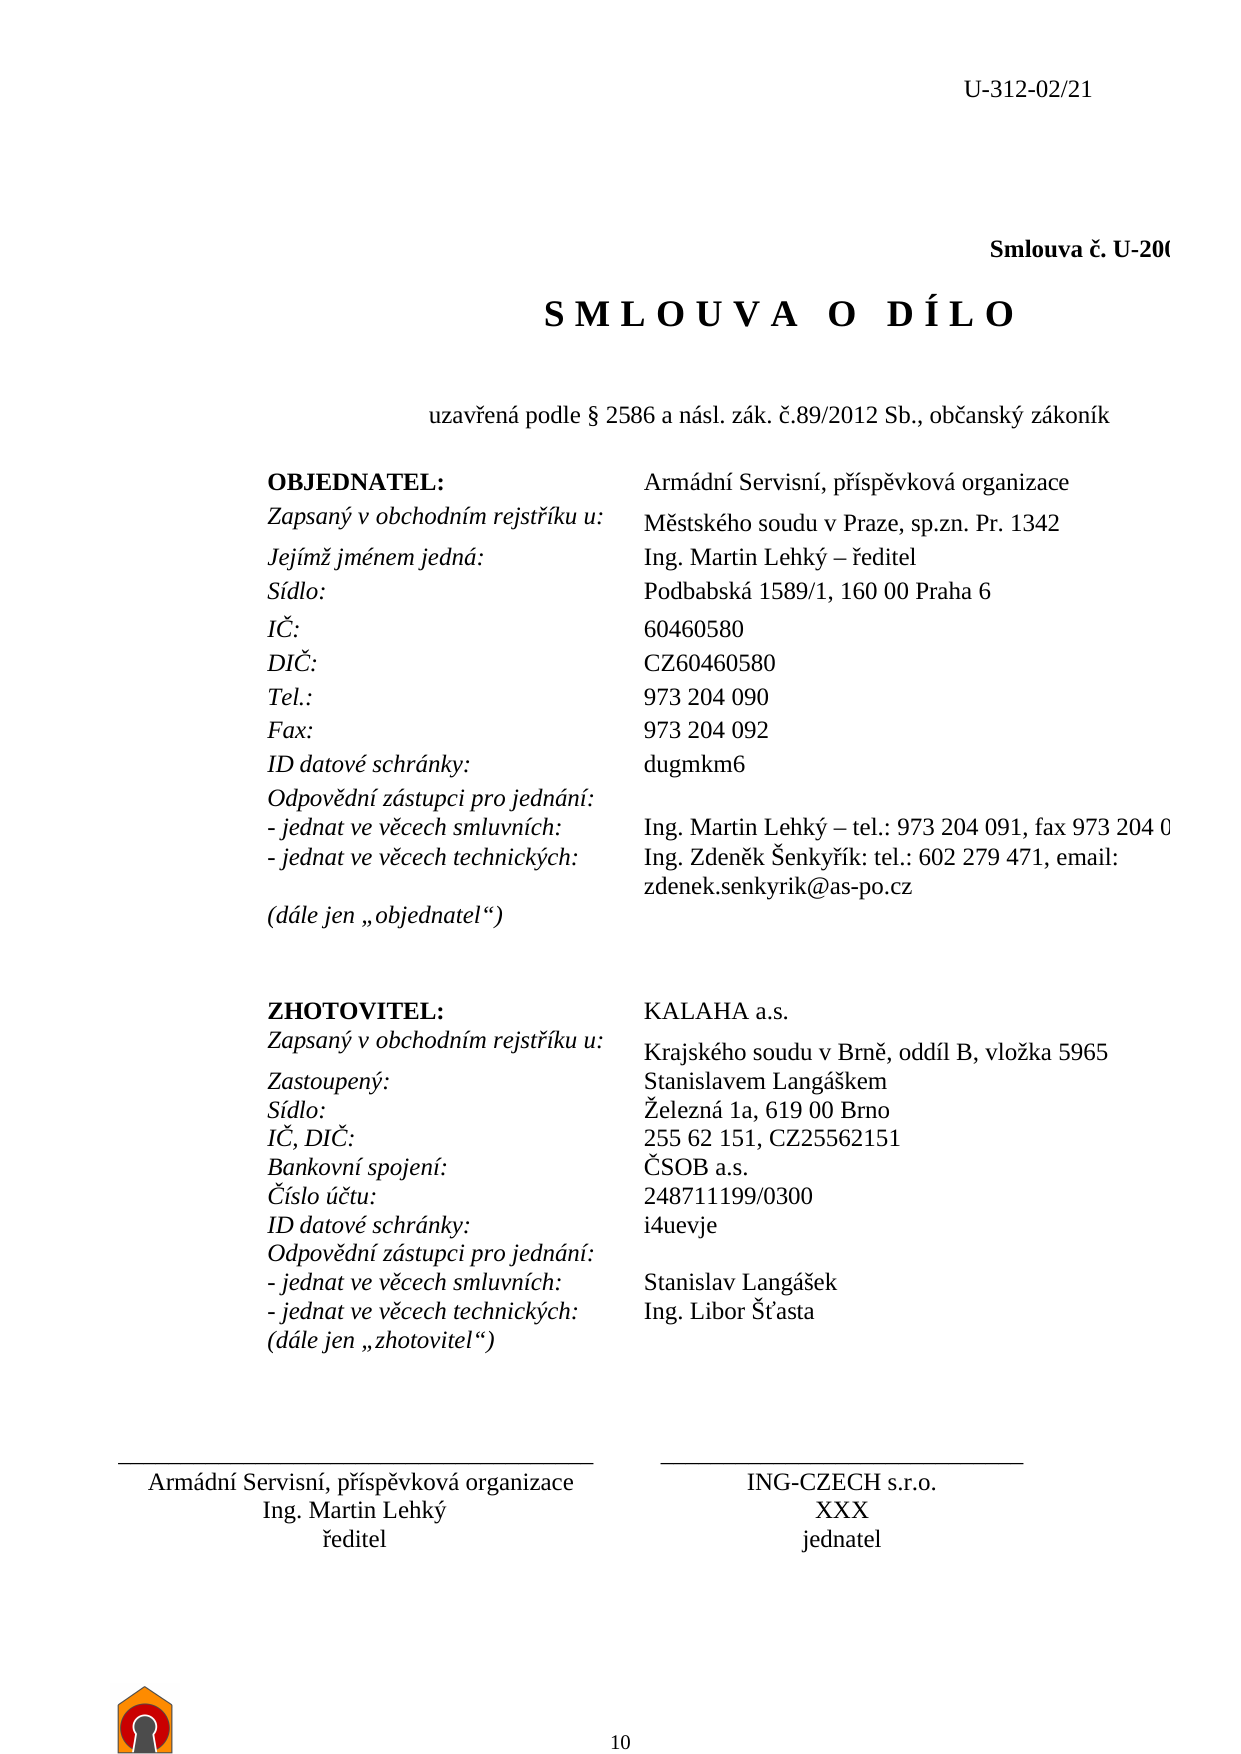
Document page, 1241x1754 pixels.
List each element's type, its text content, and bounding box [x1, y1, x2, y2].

text ředitel jednatel [148, 1524, 1092, 1553]
list Ing. Martin Lehký XXX [223, 1496, 1092, 1524]
picture [109, 1683, 180, 1754]
list ______________________________________ _____________________________ [118, 1438, 1092, 1467]
list Armádní Servisní, příspěvková organizace ING-CZECH s.r.o. [118, 1467, 1092, 1496]
